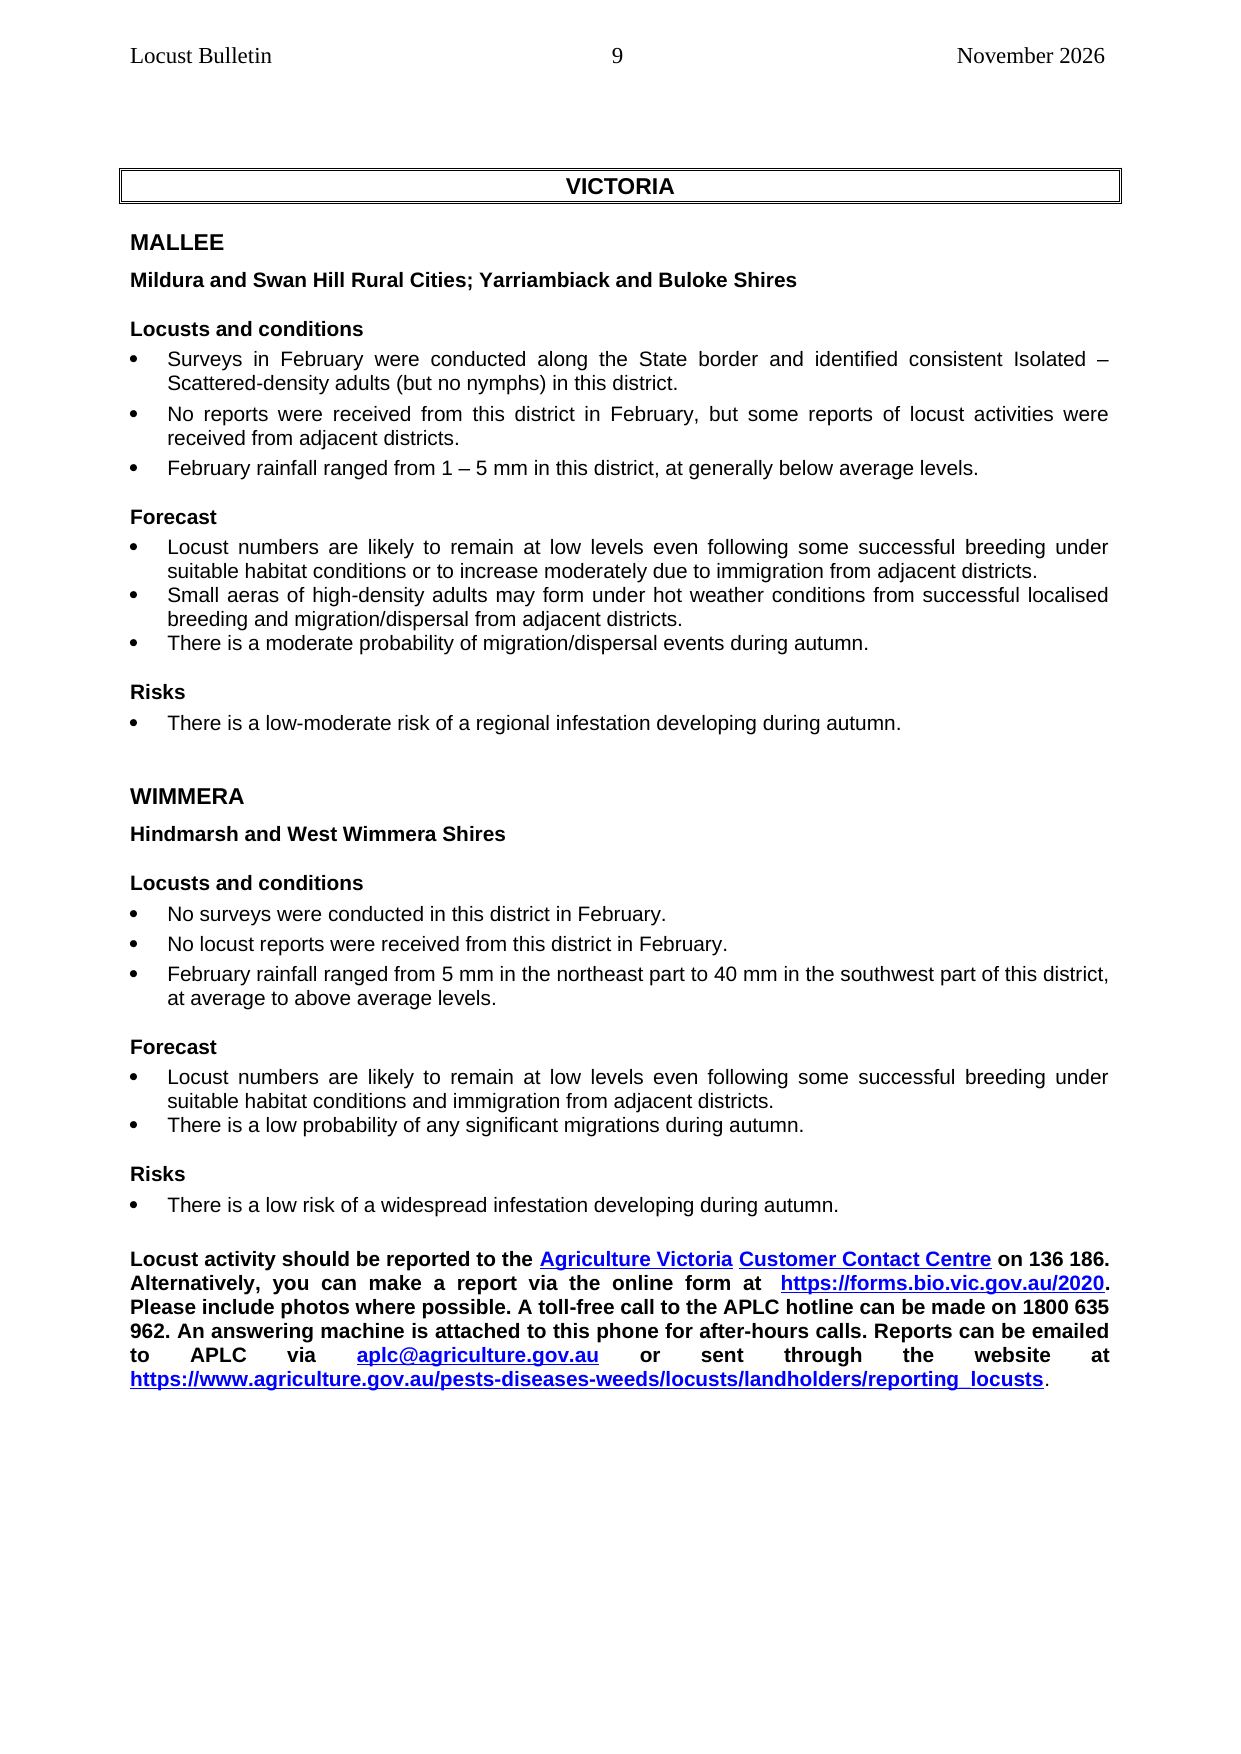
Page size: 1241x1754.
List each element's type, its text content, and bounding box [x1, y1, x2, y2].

list No reports were received from this district in February, but some reports of locust activities were received from adjacent districts. [130, 401, 1110, 449]
list February rainfall ranged from 1 – 5 mm in this district, at generally below average levels. [130, 456, 1110, 480]
list No surveys were conducted in this district in February. [130, 901, 1110, 925]
list There is a low-moderate risk of a regional infestation developing during autumn. [130, 710, 1110, 734]
subtitle Risks [130, 680, 1110, 704]
text Locust activity should be reported to the Agriculture Victoria Customer Contact Centre on 136 186. Alternatively, you can make a report via the online form at https://forms.bio.vic.gov.au/2020. Please include photos where possible. A toll-free call to the APLC hotline can be made on 1800 635 962. An answering machine is attached to this phone for after-hours calls. Reports can be emailed to APLC via aplc@agriculture.gov.au or sent through the website at https://www.agriculture.gov.au/pests-diseases-weeds/locusts/landholders/reporting_locusts. [130, 1247, 1110, 1391]
list There is a low probability of any significant migrations during autumn. [130, 1113, 1110, 1137]
subtitle Locusts and conditions [130, 317, 1110, 341]
subtitle Forecast [130, 505, 1110, 529]
list Locust numbers are likely to remain at low levels even following some successful breeding under suitable habitat conditions and immigration from adjacent districts. [130, 1065, 1110, 1113]
list There is a low risk of a widespread infestation developing during autumn. [130, 1192, 1110, 1217]
text Hindmarsh and West Wimmera Shires [130, 822, 1110, 846]
list No locust reports were received from this district in February. [130, 932, 1110, 956]
subtitle Forecast [130, 1035, 1110, 1059]
list Locust numbers are likely to remain at low levels even following some successful breeding under suitable habitat conditions or to increase moderately due to immigration from adjacent districts. [130, 535, 1110, 583]
subtitle VICTORIA [122, 171, 1119, 201]
list February rainfall ranged from 5 mm in the northeast part to 40 mm in the southwest part of this district, at average to above average levels. [130, 962, 1110, 1010]
list Surveys in February were conducted along the State border and identified consistent Isolated – Scattered-density adults (but no nymphs) in this district. [130, 347, 1110, 395]
subtitle Locusts and conditions [130, 871, 1110, 895]
subtitle MALLEE [130, 229, 1110, 256]
list There is a moderate probability of migration/dispersal events during autumn. [130, 631, 1110, 655]
subtitle WIMMERA [130, 783, 1110, 810]
list Small aeras of high-density adults may form under hot weather conditions from successful localised breeding and migration/dispersal from adjacent districts. [130, 583, 1110, 631]
subtitle Risks [130, 1162, 1110, 1186]
text Mildura and Swan Hill Rural Cities; Yarriambiack and Buloke Shires [130, 268, 1110, 292]
